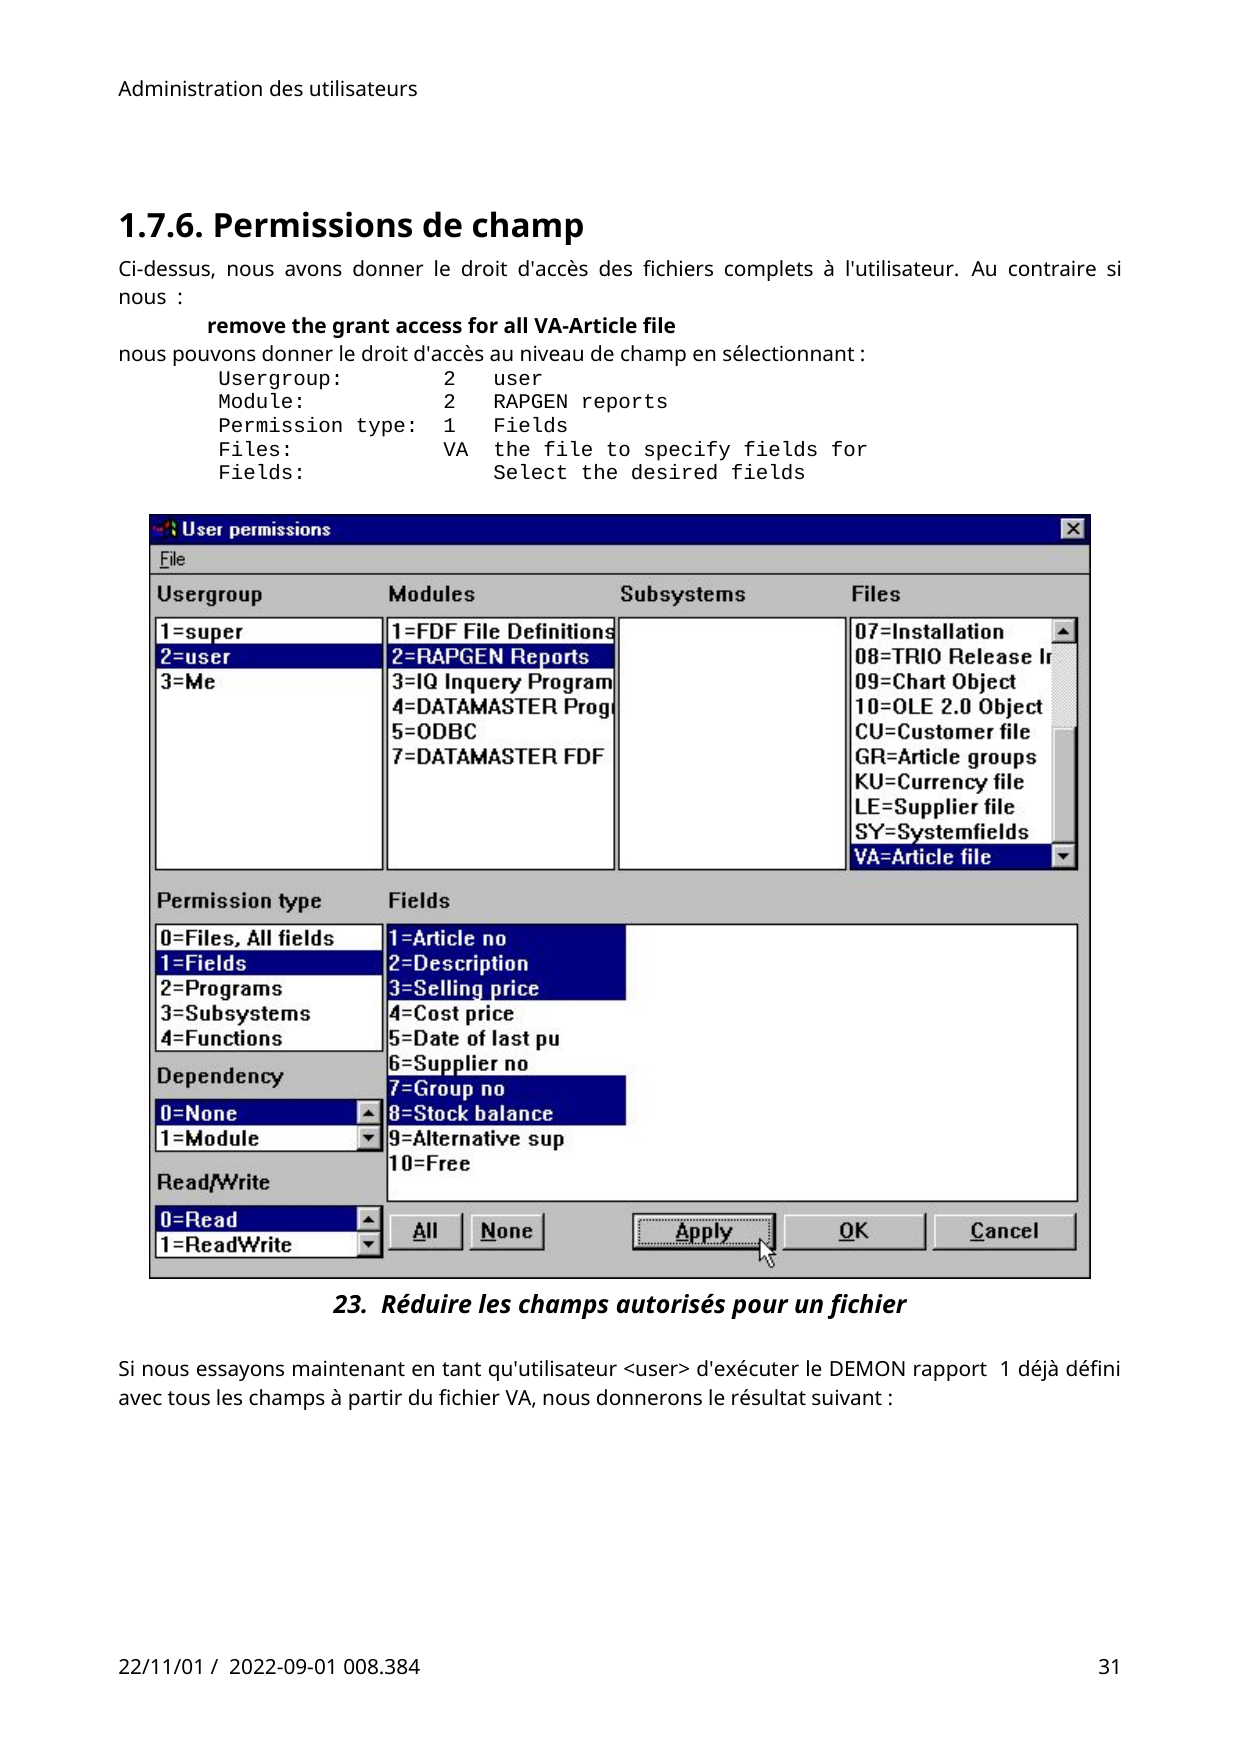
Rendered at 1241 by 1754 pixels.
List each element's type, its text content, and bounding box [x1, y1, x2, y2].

text remove the grant access for all VA-Article file [207, 311, 1122, 339]
text nous pouvons donner le droit d'accès au niveau de champ en sélectionnant : [118, 339, 1122, 368]
subtitle 23. Réduire les champs autorisés pour un fichier [118, 1287, 1122, 1321]
picture [149, 514, 1091, 1279]
text Files: VA the file to specify fields for [118, 438, 1122, 462]
subtitle 1.7.6. Permissions de champ [118, 202, 1122, 248]
text Usergroup: 2 user [118, 368, 1122, 391]
text Permission type: 1 Fields [118, 415, 1122, 438]
text Fields: Select the desired fields [118, 462, 1122, 486]
text Ci-dessus, nous avons donner le droit d'accès des fichiers complets à l'utilisateur. Au contraire si nous : [118, 254, 1122, 311]
text Module: 2 RAPGEN reports [118, 391, 1122, 415]
text Si nous essayons maintenant en tant qu'utilisateur <user> d'exécuter le DEMON rapport 1 déjà défini avec tous les champs à partir du fichier VA, nous donnerons le résultat suivant : [118, 1354, 1122, 1411]
